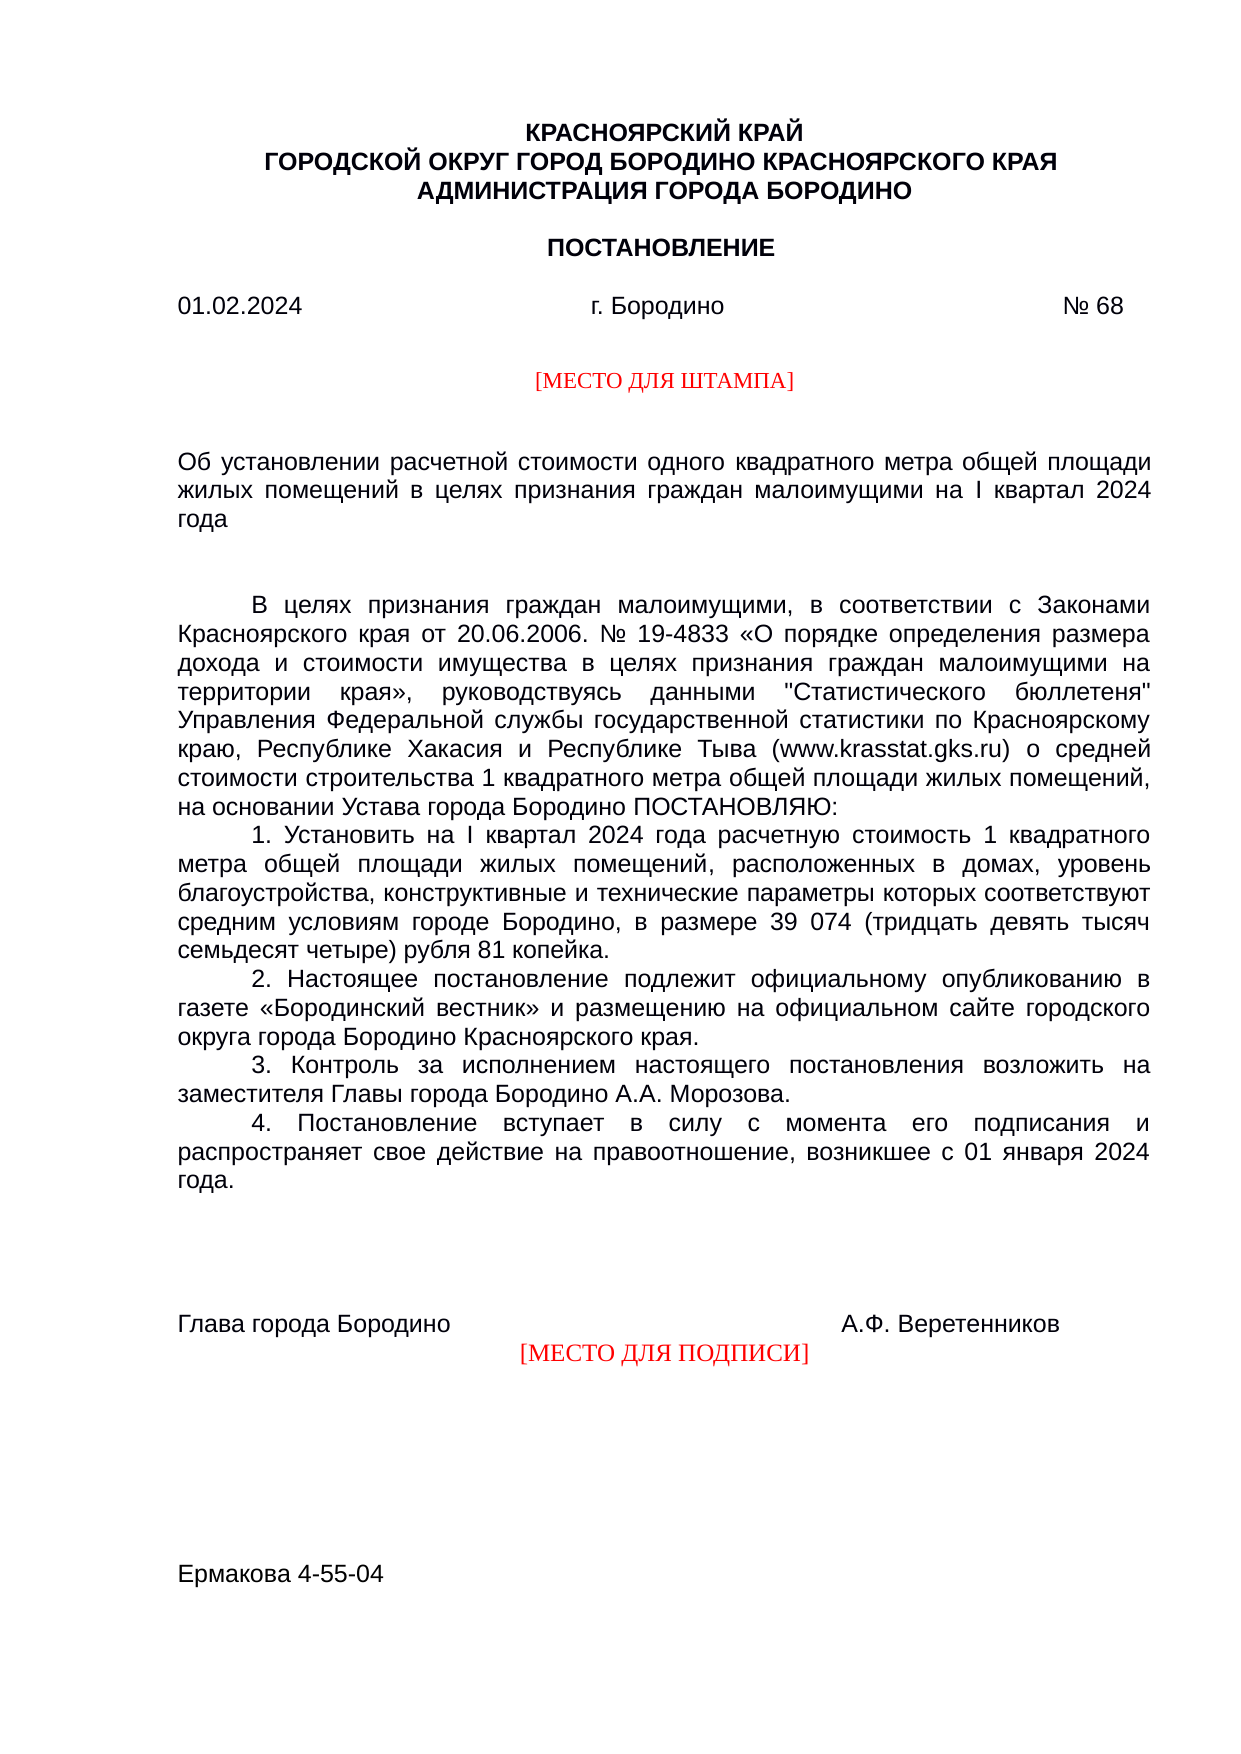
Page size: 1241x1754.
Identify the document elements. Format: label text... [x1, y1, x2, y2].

text Ермакова 4-55-04 [177, 1559, 1152, 1588]
text Об установлении расчетной стоимости одного квадратного метра общей площади жилых помещений в целях признания граждан малоимущими на I квартал 2024 года [177, 447, 1152, 533]
text 1. Установить на I квартал 2024 года расчетную стоимость 1 квадратного метра общей площади жилых помещений, расположенных в домах, уровень благоустройства, конструктивные и технические параметры которых соответствуют средним условиям городе Бородино, в размере 39 074 (тридцать девять тысяч семьдесят четыре) рубля 81 копейка. [177, 820, 1151, 964]
text ПОСТАНОВЛЕНИЕ [177, 233, 1152, 262]
text 2. Настоящее постановление подлежит официальному опубликованию в газете «Бородинский вестник» и размещению на официальном сайте городского округа города Бородино Красноярского края. [177, 964, 1151, 1050]
text [МЕСТО ДЛЯ ШТАМПА] [177, 367, 1152, 394]
text Глава города Бородино А.Ф. Веретенников [177, 1309, 1152, 1338]
text 4. Постановление вступает в силу с момента его подписания и распространяет свое действие на правоотношение, возникшее с 01 января 2024 года. [177, 1108, 1151, 1194]
text [МЕСТО ДЛЯ ПОДПИСИ] [177, 1338, 1152, 1367]
text 3. Контроль за исполнением настоящего постановления возложить на заместителя Главы города Бородино А.А. Морозова. [177, 1050, 1151, 1108]
text АДМИНИСТРАЦИЯ ГОРОДА БОРОДИНО [177, 176, 1152, 204]
text В целях признания граждан малоимущими, в соответствии с Законами Красноярского края от 20.06.2006. № 19-4833 «О порядке определения размера дохода и стоимости имущества в целях признания граждан малоимущими на территории края», руководствуясь данными "Статистического бюллетеня" Управления Федеральной службы государственной статистики по Красноярскому краю, Республике Хакасия и Республике Тыва (www.krasstat.gks.ru) о средней стоимости строительства 1 квадратного метра общей площади жилых помещений, на основании Устава города Бородино ПОСТАНОВЛЯЮ: [177, 590, 1151, 820]
text 01.02.2024 г. Бородино № 68 [177, 291, 1152, 319]
text ГОРОДСКОЙ ОКРУГ ГОРОД БОРОДИНО КРАСНОЯРСКОГО КРАЯ [177, 147, 1152, 176]
text КРАСНОЯРСКИЙ КРАЙ [177, 118, 1152, 147]
